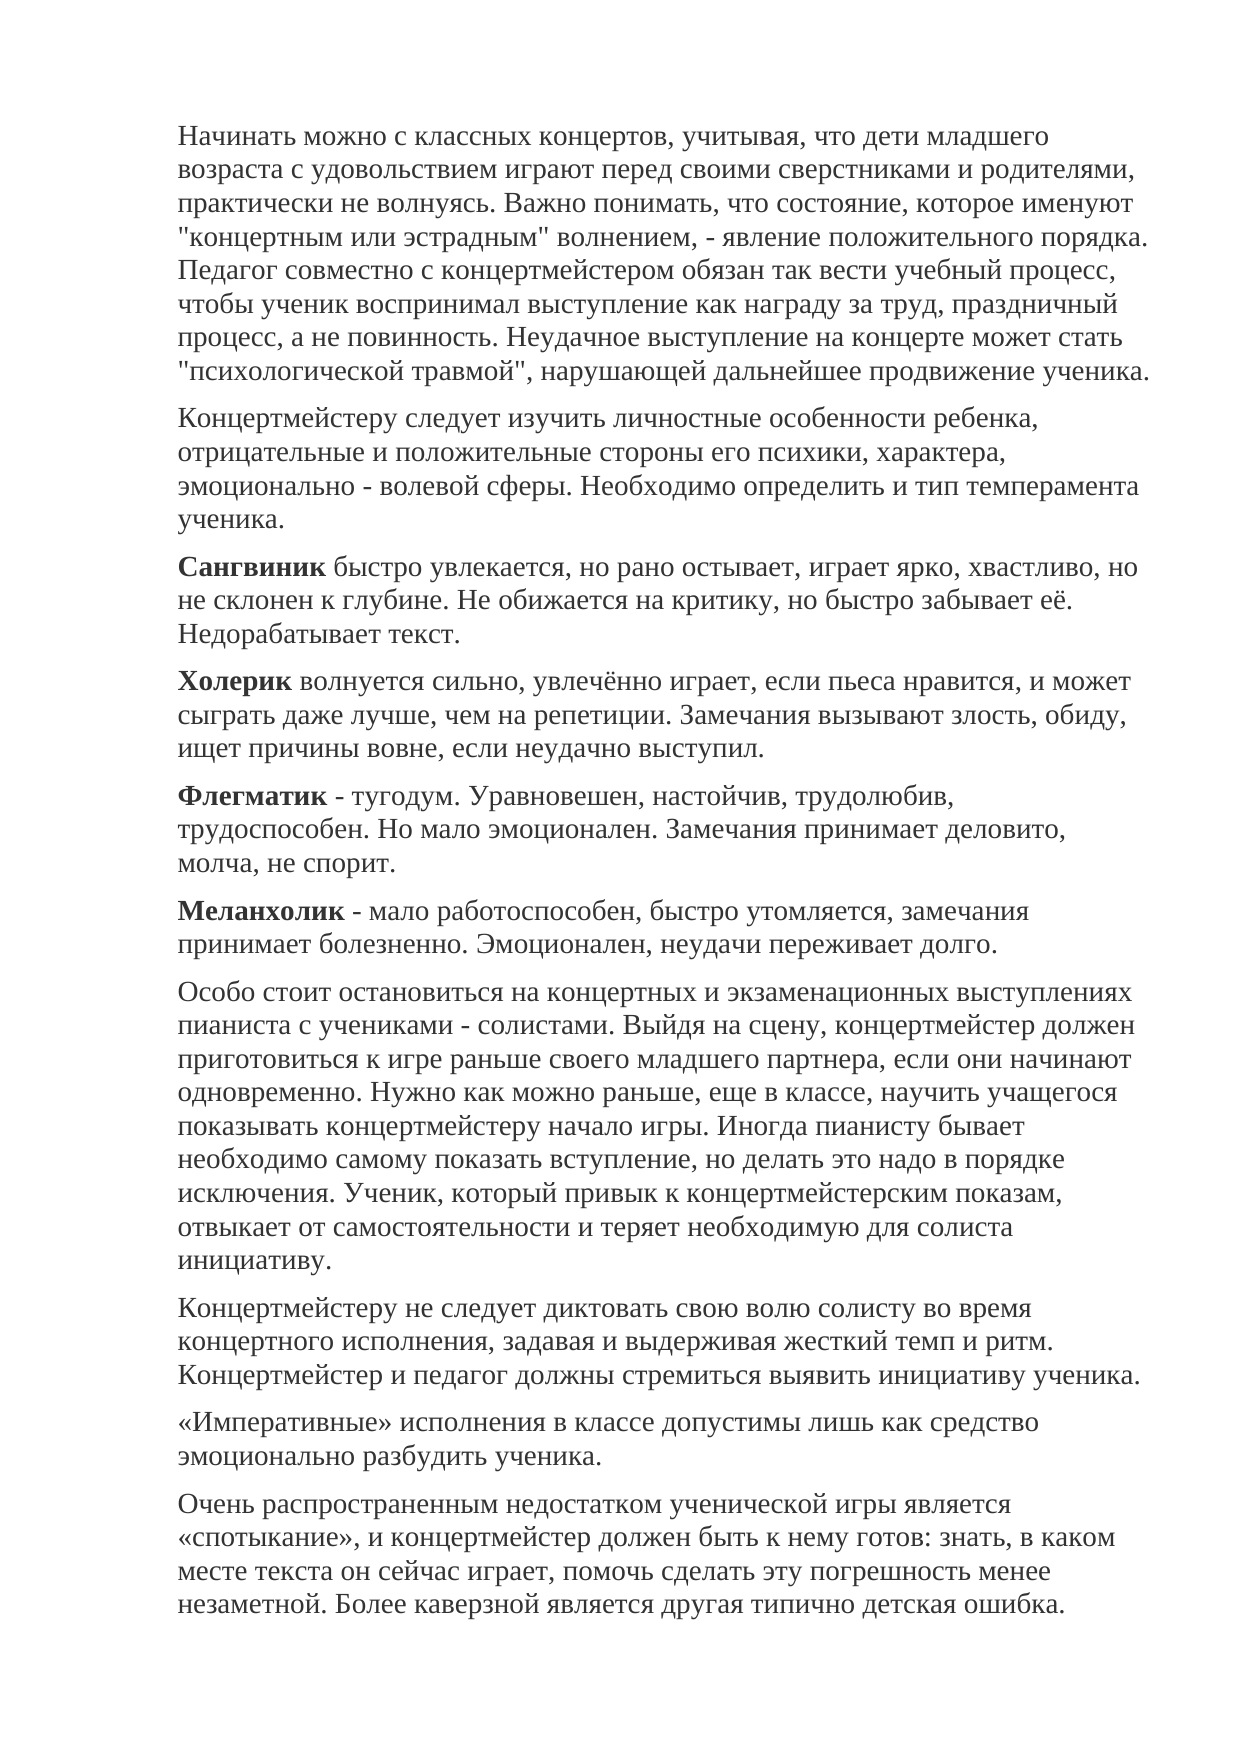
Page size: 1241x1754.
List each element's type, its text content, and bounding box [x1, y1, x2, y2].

text Концертмейстеру не следует диктовать свою волю солисту во время концертного исполнения, задавая и выдерживая жесткий темп и ритм. Концертмейстер и педагог должны стремиться выявить инициативу ученика. [177, 1290, 1152, 1391]
text Особо стоит остановиться на концертных и экзаменационных выступлениях пианиста с учениками - солистами. Выйдя на сцену, концертмейстер должен приготовиться к игре раньше своего младшего партнера, если они начинают одновременно. Нужно как можно раньше, еще в классе, научить учащегося показывать концертмейстеру начало игры. Иногда пианисту бывает необходимо самому показать вступление, но делать это надо в порядке исключения. Ученик, который привык к концертмейстерским показам, отвыкает от самостоятельности и теряет необходимую для солиста инициативу. [177, 974, 1152, 1276]
text Холерик волнуется сильно, увлечённо играет, если пьеса нравится, и может сыграть даже лучше, чем на репетиции. Замечания вызывают злость, обиду, ищет причины вовне, если неудачно выступил. [177, 663, 1152, 764]
text Концертмейстеру следует изучить личностные особенности ребенка, отрицательные и положительные стороны его психики, характера, эмоционально - волевой сферы. Необходимо определить и тип темперамента ученика. [177, 401, 1152, 535]
text Меланхолик - мало работоспособен, быстро утомляется, замечания принимает болезненно. Эмоционален, неудачи переживает долго. [177, 893, 1152, 960]
text «Императивные» исполнения в классе допустимы лишь как средство эмоционально разбудить ученика. [177, 1404, 1152, 1472]
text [177, 118, 1152, 386]
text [177, 1486, 1152, 1620]
text Флегматик - тугодум. Уравновешен, настойчив, трудолюбив, трудоспособен. Но мало эмоционален. Замечания принимает деловито, молча, не спорит. [177, 778, 1152, 879]
text Сангвиник быстро увлекается, но рано остывает, играет ярко, хвастливо, но не склонен к глубине. Не обижается на критику, но быстро забывает её. Недорабатывает текст. [177, 549, 1152, 649]
